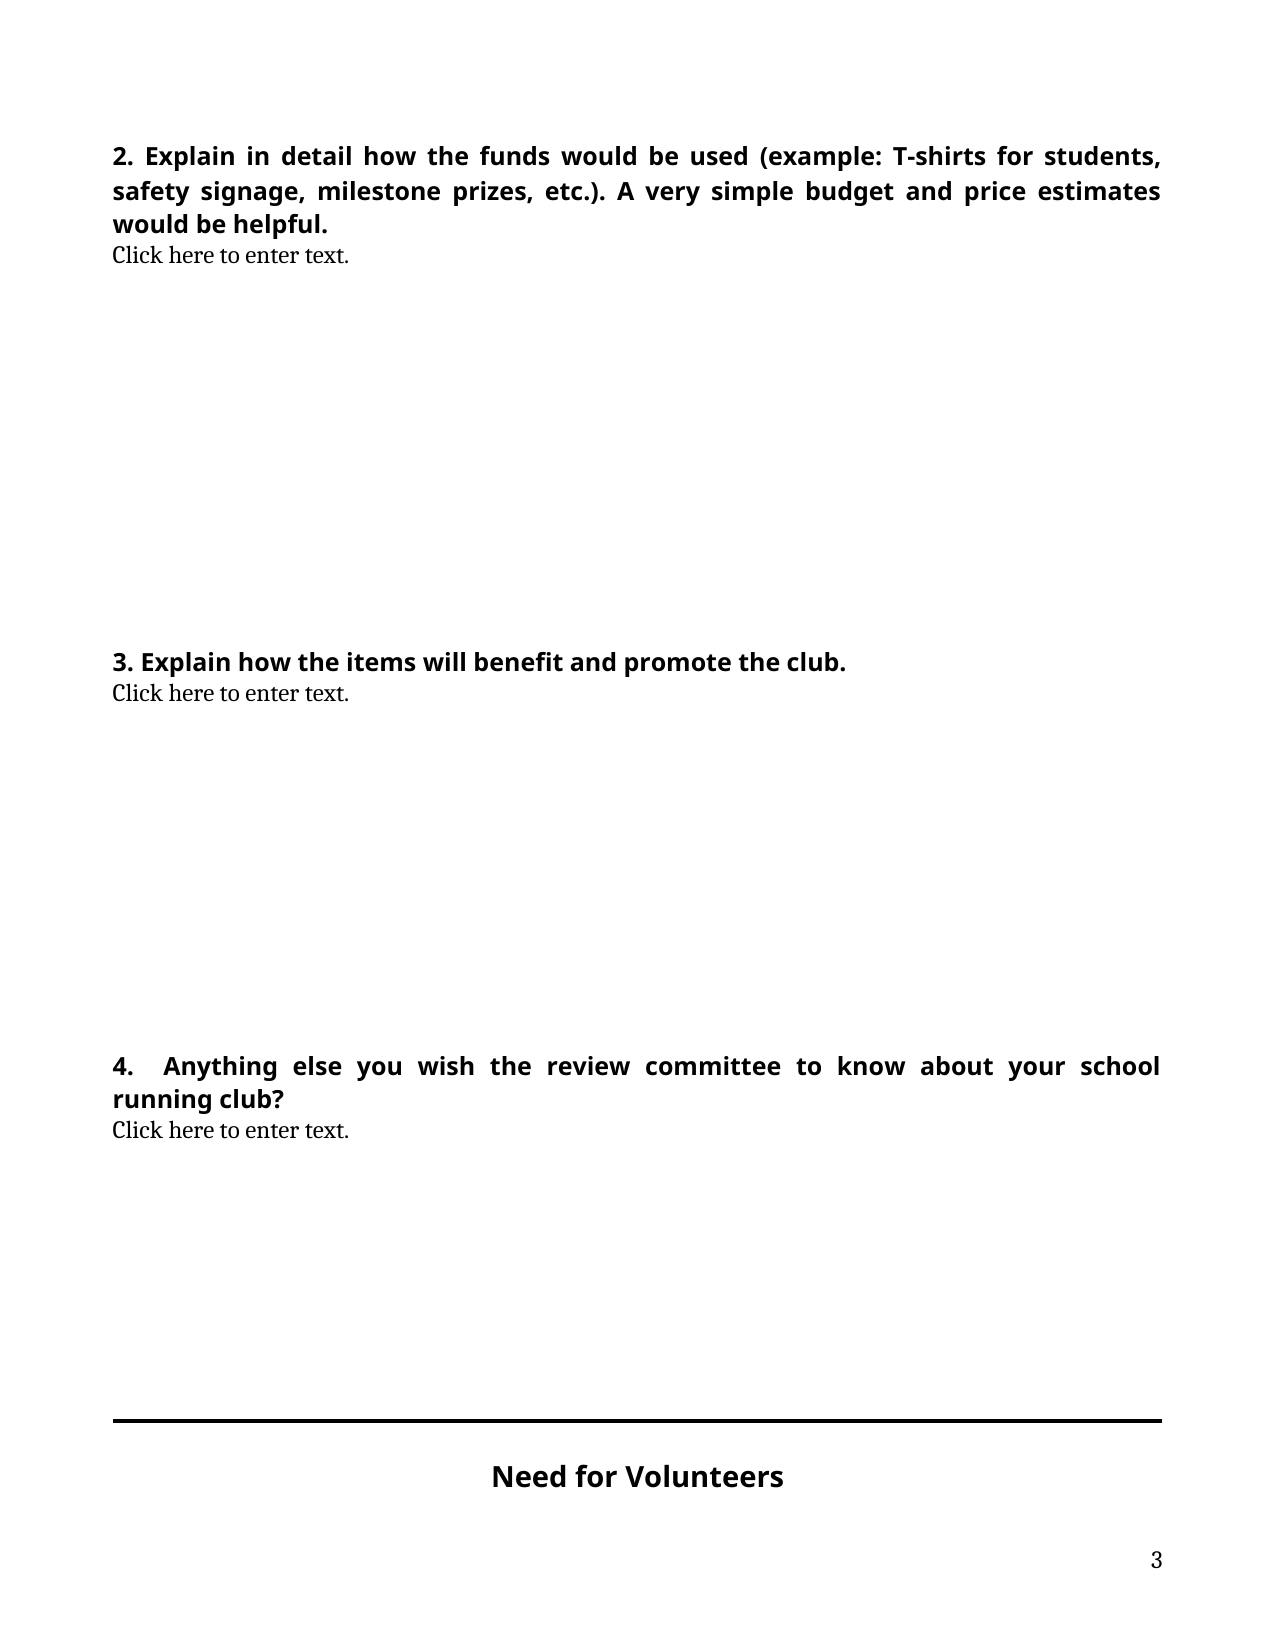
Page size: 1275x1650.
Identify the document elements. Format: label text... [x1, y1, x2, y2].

text 2. Explain in detail how the funds would be used (example: T-shirts for students, safety signage, milestone prizes, etc.). A very simple budget and price estimates would be helpful. [112, 139, 1162, 241]
text 3. Explain how the items will benefit and promote the club. [112, 645, 1162, 679]
text 4. Anything else you wish the review committee to know about your school running club? [112, 1048, 1162, 1116]
text Need for Volunteers [112, 1457, 1162, 1496]
